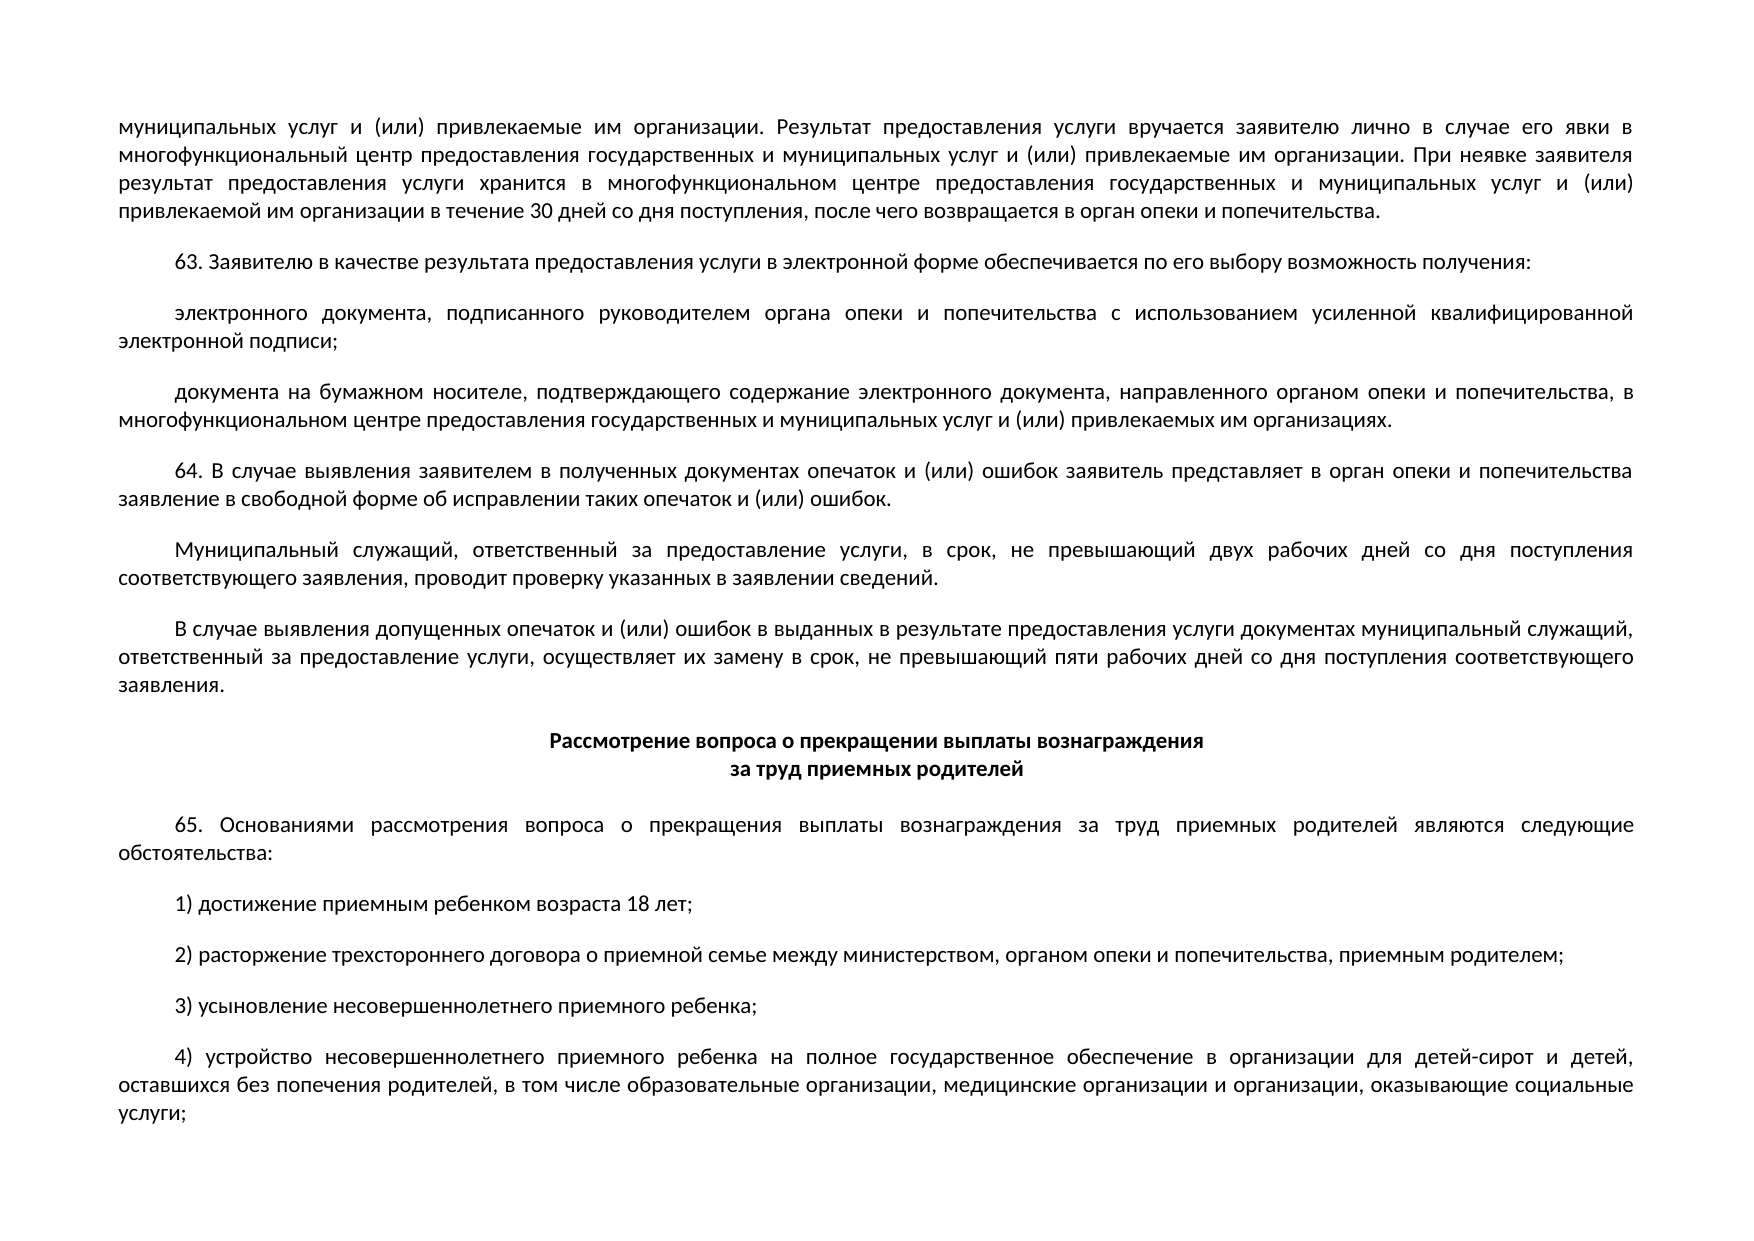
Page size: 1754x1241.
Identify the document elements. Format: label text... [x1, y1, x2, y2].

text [118, 112, 1636, 224]
text 64. В случае выявления заявителем в полученных документах опечаток и (или) ошибок заявитель представляет в орган опеки и попечительства заявление в свободной форме об исправлении таких опечаток и (или) ошибок. [118, 456, 1636, 512]
text В случае выявления допущенных опечаток и (или) ошибок в выданных в результате предоставления услуги документах муниципальный служащий, ответственный за предоставление услуги, осуществляет их замену в срок, не превышающий пяти рабочих дней со дня поступления соответствующего заявления. [118, 614, 1636, 698]
text электронного документа, подписанного руководителем органа опеки и попечительства с использованием усиленной квалифицированной электронной подписи; [118, 298, 1636, 354]
text документа на бумажном носителе, подтверждающего содержание электронного документа, направленного органом опеки и попечительства, в многофункциональном центре предоставления государственных и муниципальных услуг и (или) привлекаемых им организациях. [118, 377, 1636, 433]
title за труд приемных родителей [118, 754, 1636, 782]
text Муниципальный служащий, ответственный за предоставление услуги, в срок, не превышающий двух рабочих дней со дня поступления соответствующего заявления, проводит проверку указанных в заявлении сведений. [118, 535, 1636, 591]
text 2) расторжение трехстороннего договора о приемной семье между министерством, органом опеки и попечительства, приемным родителем; [118, 940, 1636, 968]
title Рассмотрение вопроса о прекращении выплаты вознаграждения [118, 726, 1636, 754]
text 63. Заявителю в качестве результата предоставления услуги в электронной форме обеспечивается по его выбору возможность получения: [118, 247, 1636, 275]
text 4) устройство несовершеннолетнего приемного ребенка на полное государственное обеспечение в организации для детей-сирот и детей, оставшихся без попечения родителей, в том числе образовательные организации, медицинские организации и организации, оказывающие социальные услуги; [118, 1042, 1636, 1126]
text 65. Основаниями рассмотрения вопроса о прекращения выплаты вознаграждения за труд приемных родителей являются следующие обстоятельства: [118, 810, 1636, 866]
text 1) достижение приемным ребенком возраста 18 лет; [118, 889, 1636, 917]
text 3) усыновление несовершеннолетнего приемного ребенка; [118, 991, 1636, 1019]
